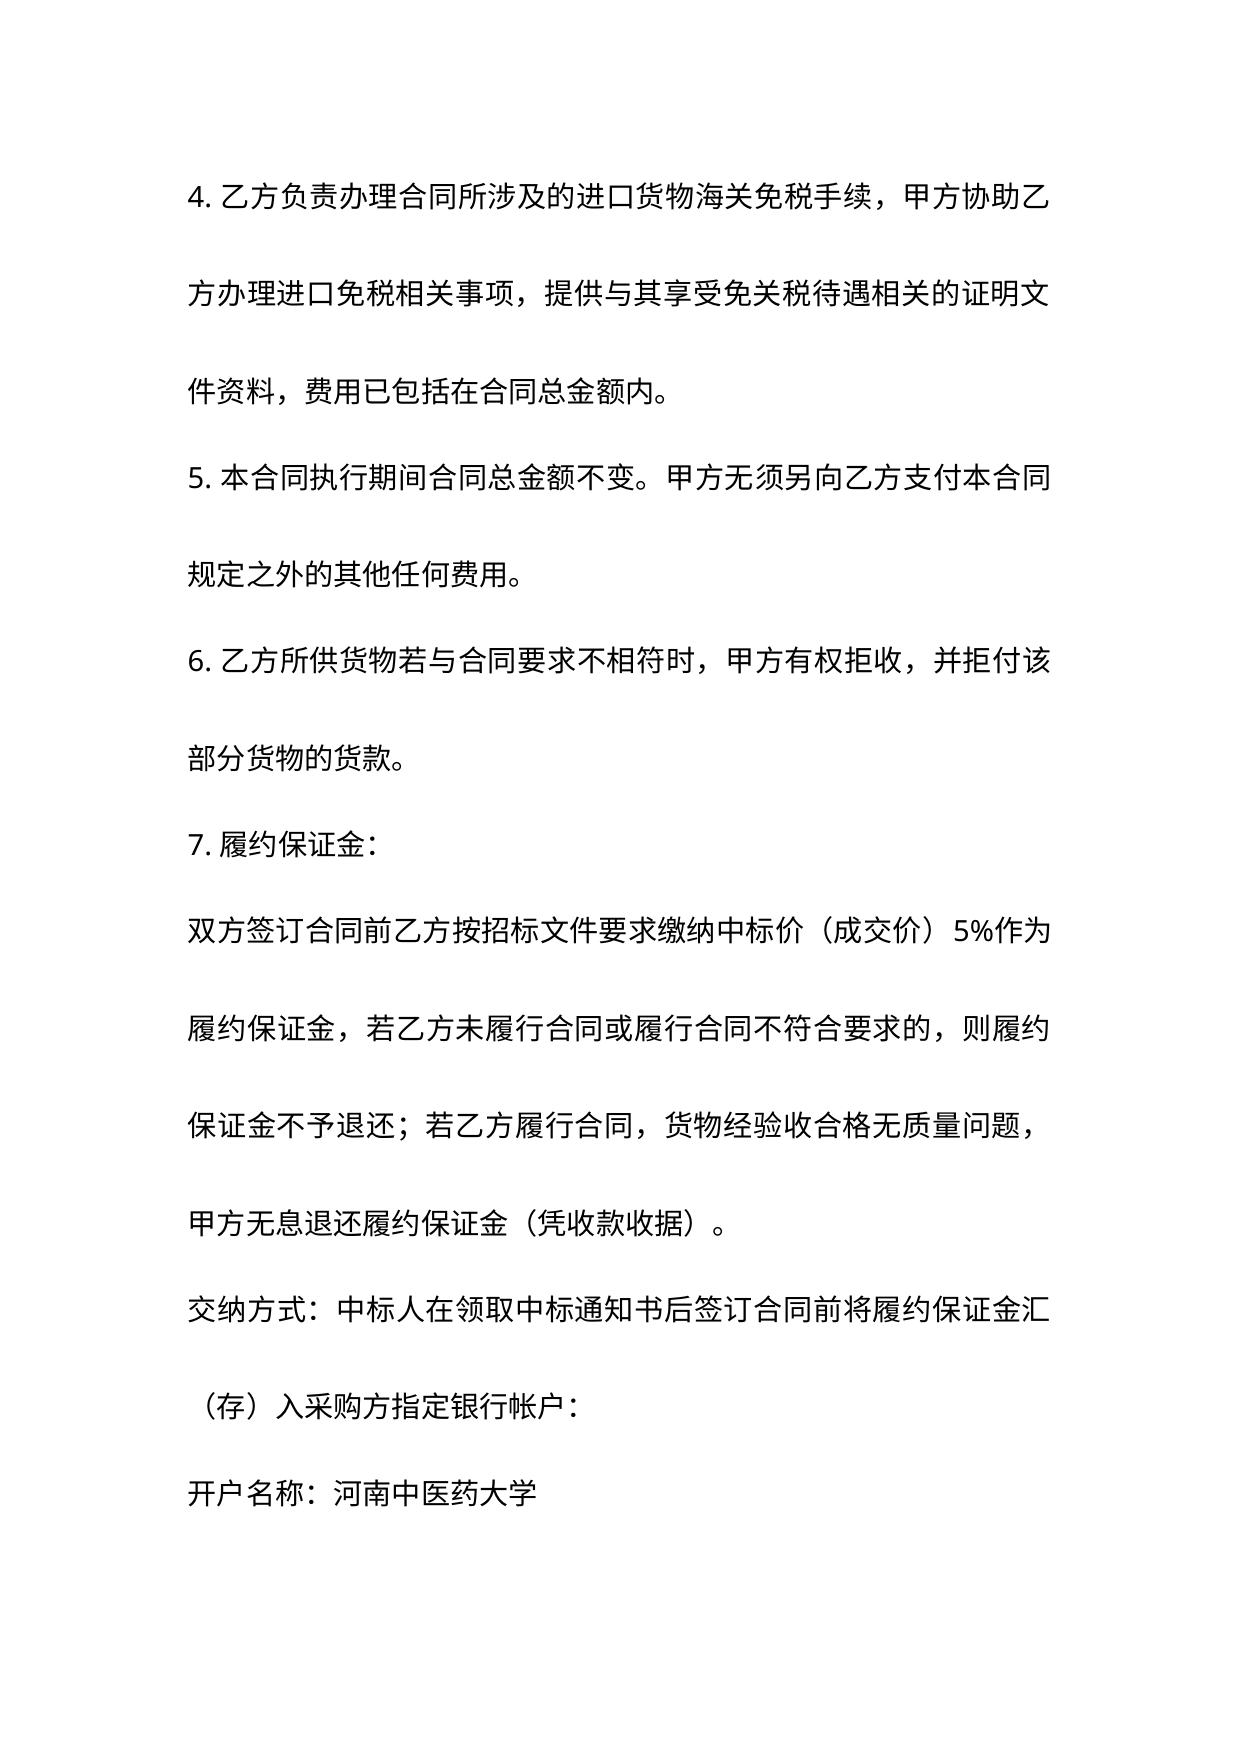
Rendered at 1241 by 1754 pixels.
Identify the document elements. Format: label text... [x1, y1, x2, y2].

text 双方签订合同前乙方按招标文件要求缴纳中标价（成交价）5%作为履约保证金，若乙方未履行合同或履行合同不符合要求的，则履约保证金不予退还；若乙方履行合同，货物经验收合格无质量问题，甲方无息退还履约保证金（凭收款收据）。 [187, 897, 1053, 1254]
text 6. 乙方所供货物若与合同要求不相符时，甲方有权拒收，并拒付该部分货物的货款。 [187, 627, 1053, 789]
text 5. 本合同执行期间合同总金额不变。甲方无须另向乙方支付本合同规定之外的其他任何费用。 [187, 443, 1053, 606]
text 交纳方式：中标人在领取中标通知书后签订合同前将履约保证金汇（存）入采购方指定银行帐户： [187, 1275, 1053, 1438]
text 开户名称：河南中医药大学 [187, 1459, 1053, 1524]
text 4. 乙方负责办理合同所涉及的进口货物海关免税手续，甲方协助乙方办理进口免税相关事项，提供与其享受免关税待遇相关的证明文件资料，费用已包括在合同总金额内。 [187, 162, 1053, 422]
text 7. 履约保证金： [187, 810, 1053, 875]
